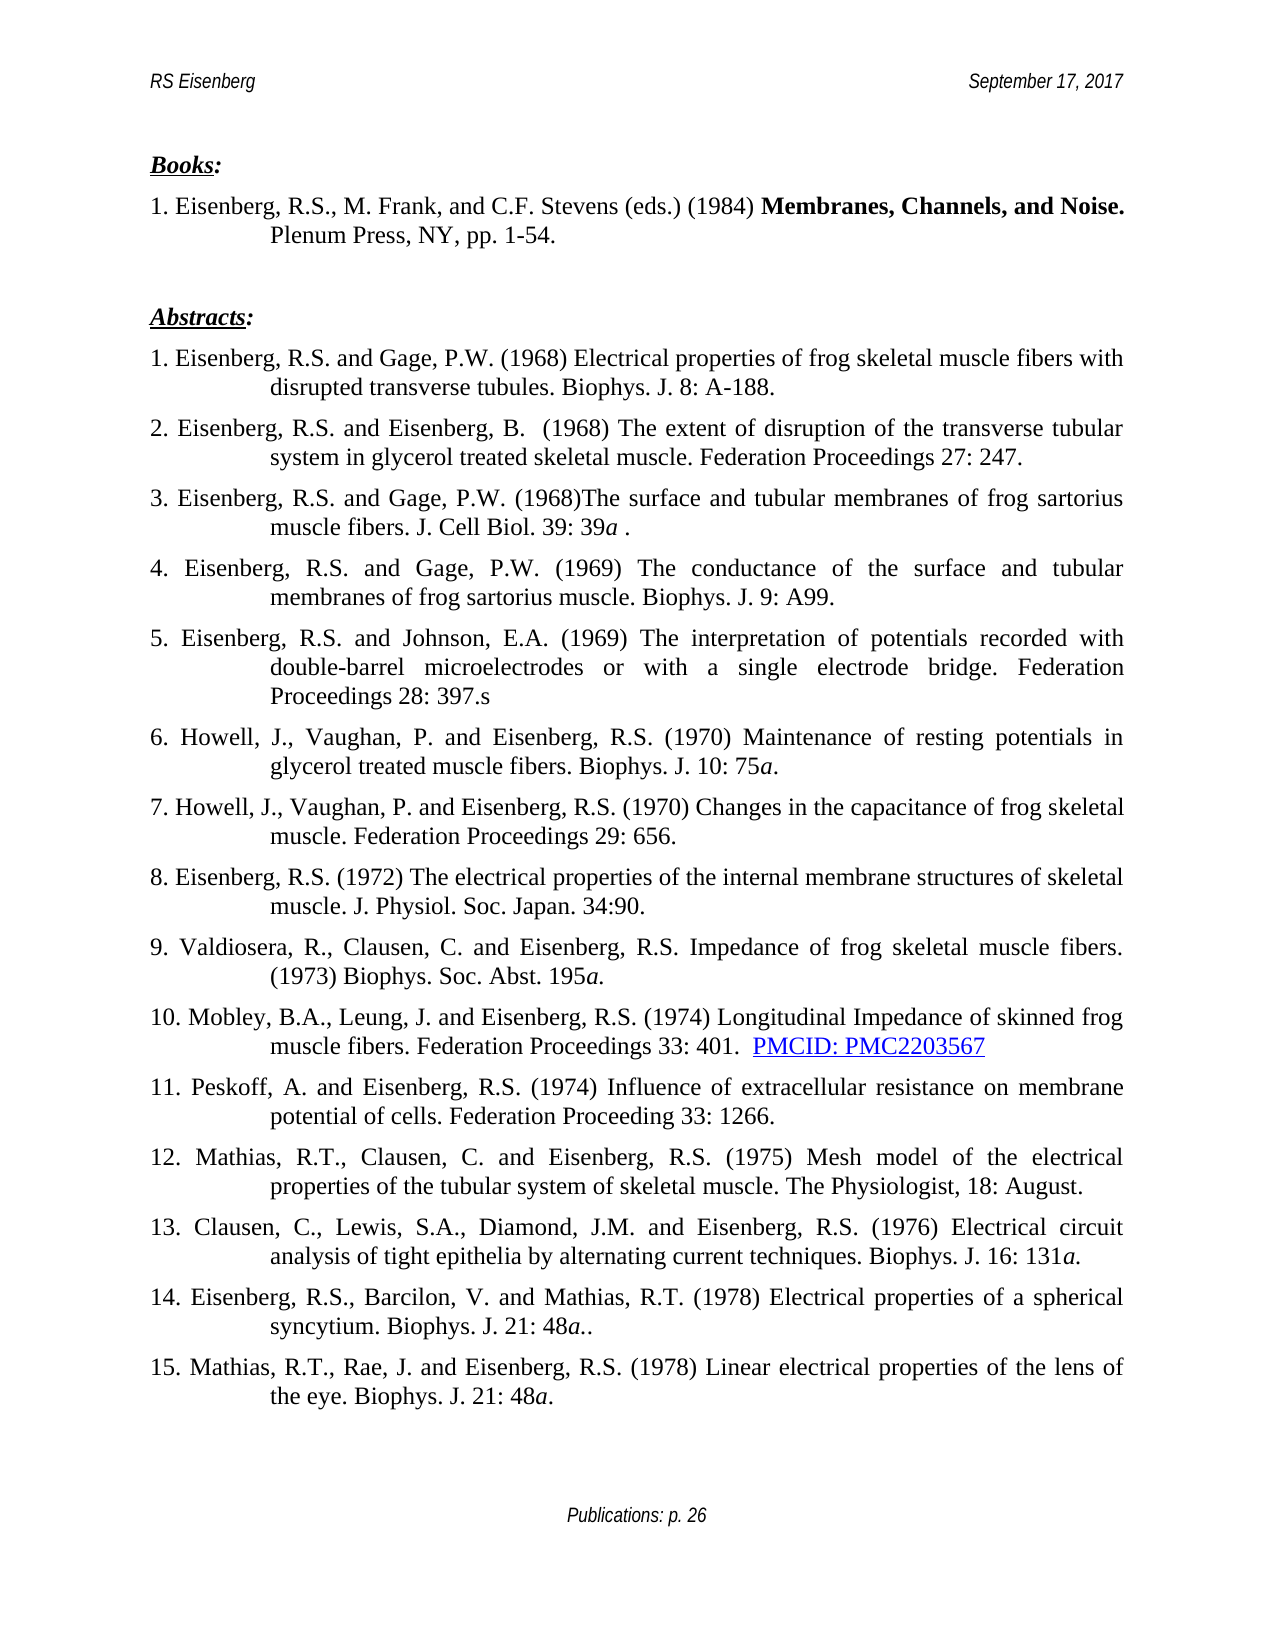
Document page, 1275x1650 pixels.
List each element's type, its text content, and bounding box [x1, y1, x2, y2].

text 1. Eisenberg, R.S., M. Frank, and C.F. Stevens (eds.) (1984) Membranes, Channels, and Noise. Plenum Press, NY, pp. 1-54. [150, 191, 1125, 248]
text 5. Eisenberg, R.S. and Johnson, E.A. (1969) The interpretation of potentials recorded with double-barrel microelectrodes or with a single electrode bridge. Federation Proceedings 28: 397.s [150, 623, 1125, 710]
text 3. Eisenberg, R.S. and Gage, P.W. (1968)The surface and tubular membranes of frog sartorius muscle fibers. J. Cell Biol. 39: 39a . [150, 483, 1125, 541]
text 1. Eisenberg, R.S. and Gage, P.W. (1968) Electrical properties of frog skeletal muscle fibers with disrupted transverse tubules. Biophys. J. 8: A-188. [150, 343, 1125, 401]
text 7. Howell, J., Vaughan, P. and Eisenberg, R.S. (1970) Changes in the capacitance of frog skeletal muscle. Federation Proceedings 29: 656. [150, 792, 1125, 850]
text 2. Eisenberg, R.S. and Eisenberg, B. (1968) The extent of disruption of the transverse tubular system in glycerol treated skeletal muscle. Federation Proceedings 27: 247. [150, 413, 1125, 471]
text 13. Clausen, C., Lewis, S.A., Diamond, J.M. and Eisenberg, R.S. (1976) Electrical circuit analysis of tight epithelia by alternating current techniques. Biophys. J. 16: 131a. [150, 1212, 1125, 1270]
text 11. Peskoff, A. and Eisenberg, R.S. (1974) Influence of extracellular resistance on membrane potential of cells. Federation Proceeding 33: 1266. [150, 1072, 1125, 1130]
text 12. Mathias, R.T., Clausen, C. and Eisenberg, R.S. (1975) Mesh model of the electrical properties of the tubular system of skeletal muscle. The Physiologist, 18: August. [150, 1142, 1125, 1200]
text 4. Eisenberg, R.S. and Gage, P.W. (1969) The conductance of the surface and tubular membranes of frog sartorius muscle. Biophys. J. 9: A99. [150, 553, 1125, 611]
text 14. Eisenberg, R.S., Barcilon, V. and Mathias, R.T. (1978) Electrical properties of a spherical syncytium. Biophys. J. 21: 48a.. [150, 1282, 1125, 1340]
text 15. Mathias, R.T., Rae, J. and Eisenberg, R.S. (1978) Linear electrical properties of the lens of the eye. Biophys. J. 21: 48a. [150, 1352, 1125, 1410]
text 6. Howell, J., Vaughan, P. and Eisenberg, R.S. (1970) Maintenance of resting potentials in glycerol treated muscle fibers. Biophys. J. 10: 75a. [150, 722, 1125, 780]
text Abstracts: [150, 302, 1125, 331]
text 10. Mobley, B.A., Leung, J. and Eisenberg, R.S. (1974) Longitudinal Impedance of skinned frog muscle fibers. Federation Proceedings 33: 401. PMCID: PMC2203567 [150, 1002, 1125, 1060]
text 9. Valdiosera, R., Clausen, C. and Eisenberg, R.S. Impedance of frog skeletal muscle fibers. (1973) Biophys. Soc. Abst. 195a. [150, 932, 1125, 990]
text Books: [150, 150, 1125, 178]
text 8. Eisenberg, R.S. (1972) The electrical properties of the internal membrane structures of skeletal muscle. J. Physiol. Soc. Japan. 34:90. [150, 862, 1125, 920]
